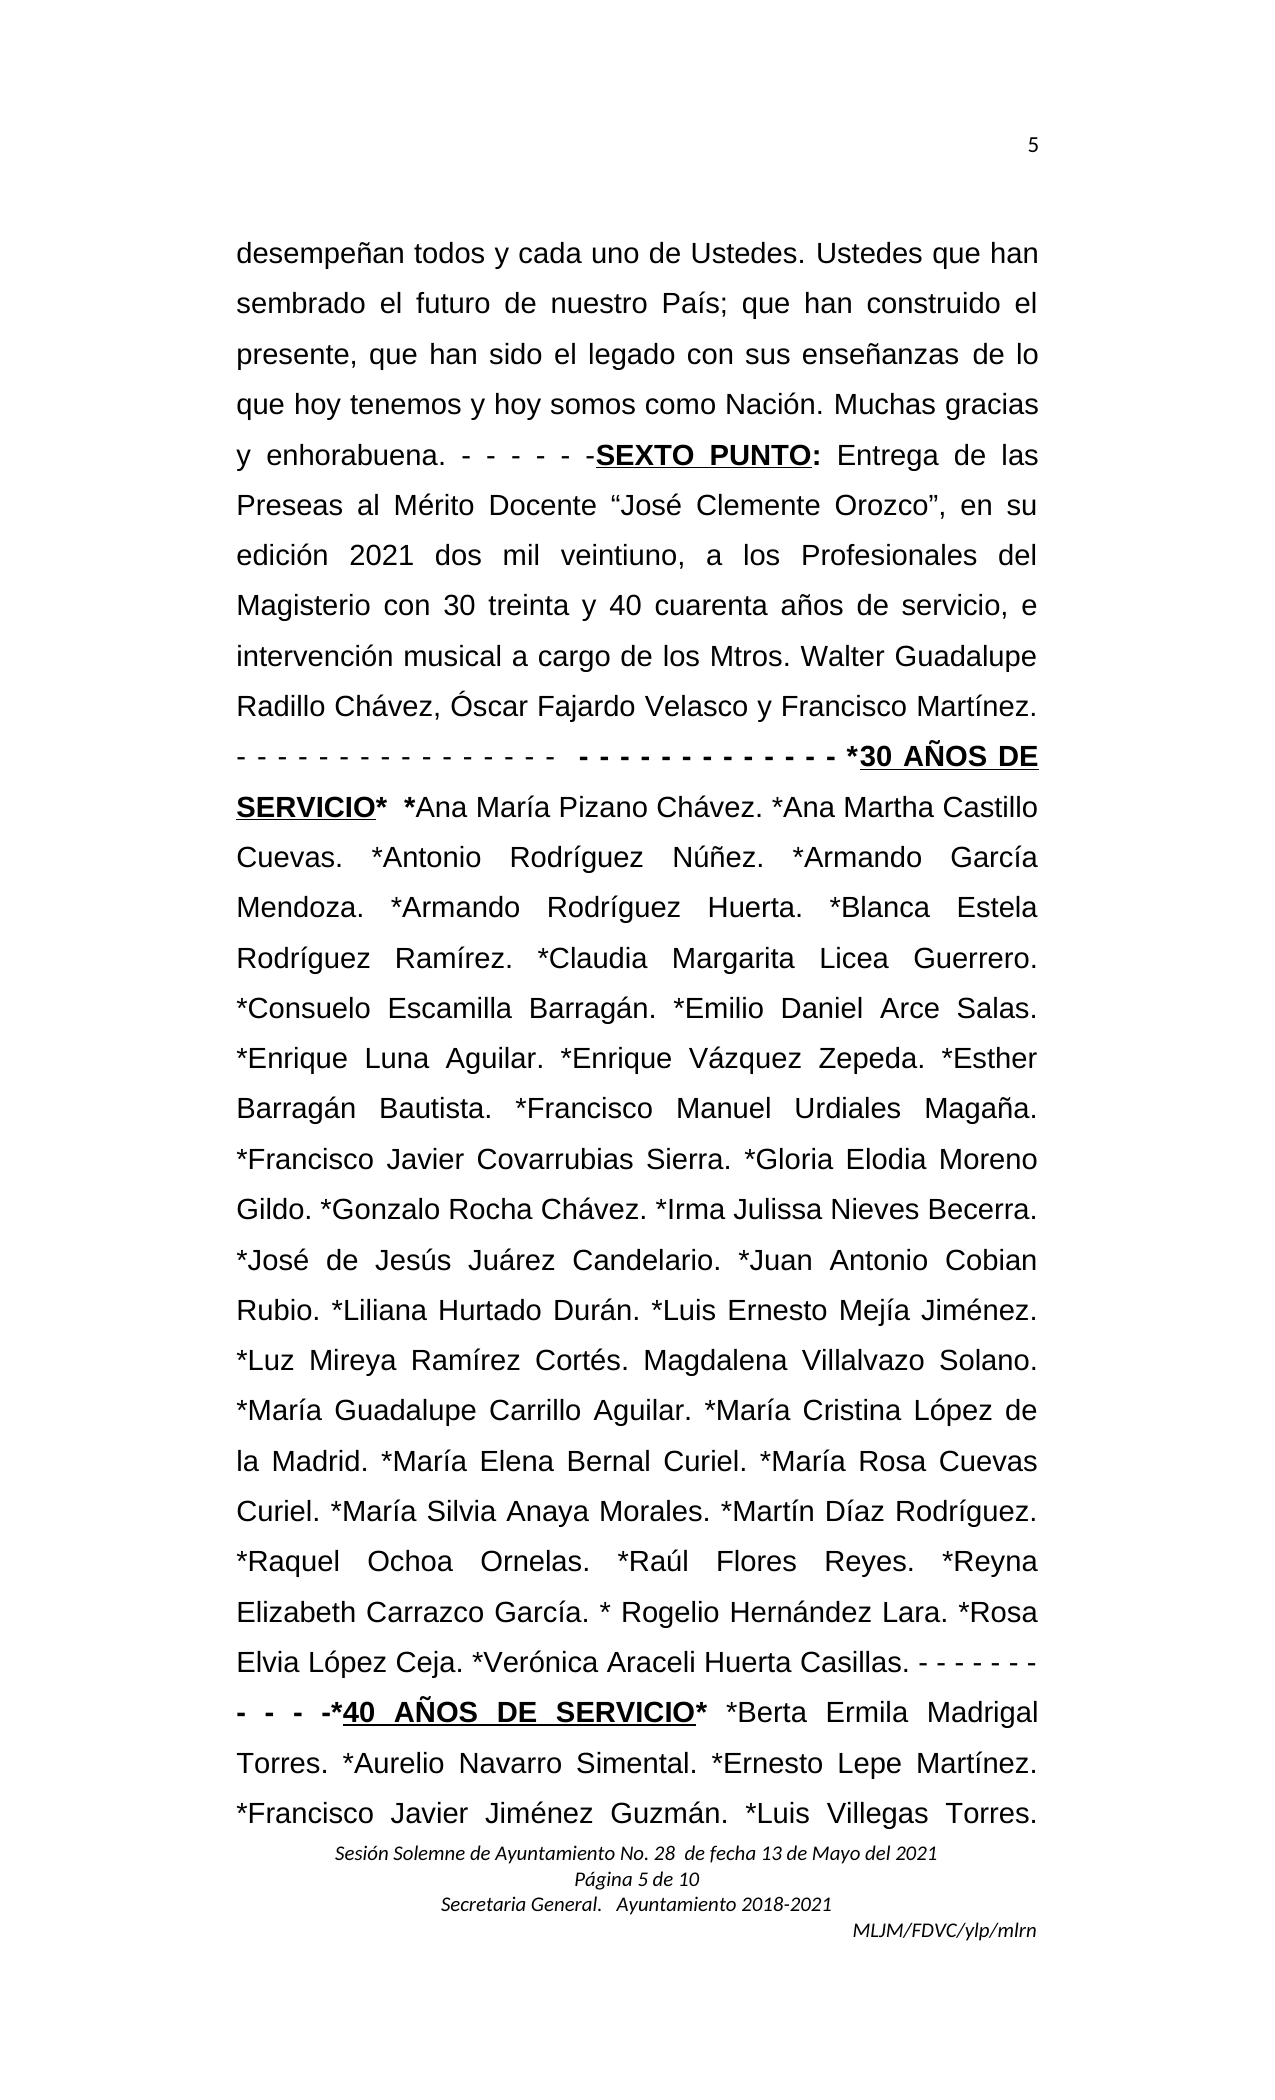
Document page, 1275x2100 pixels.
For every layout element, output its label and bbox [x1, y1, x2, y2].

text [236, 236, 1039, 1829]
